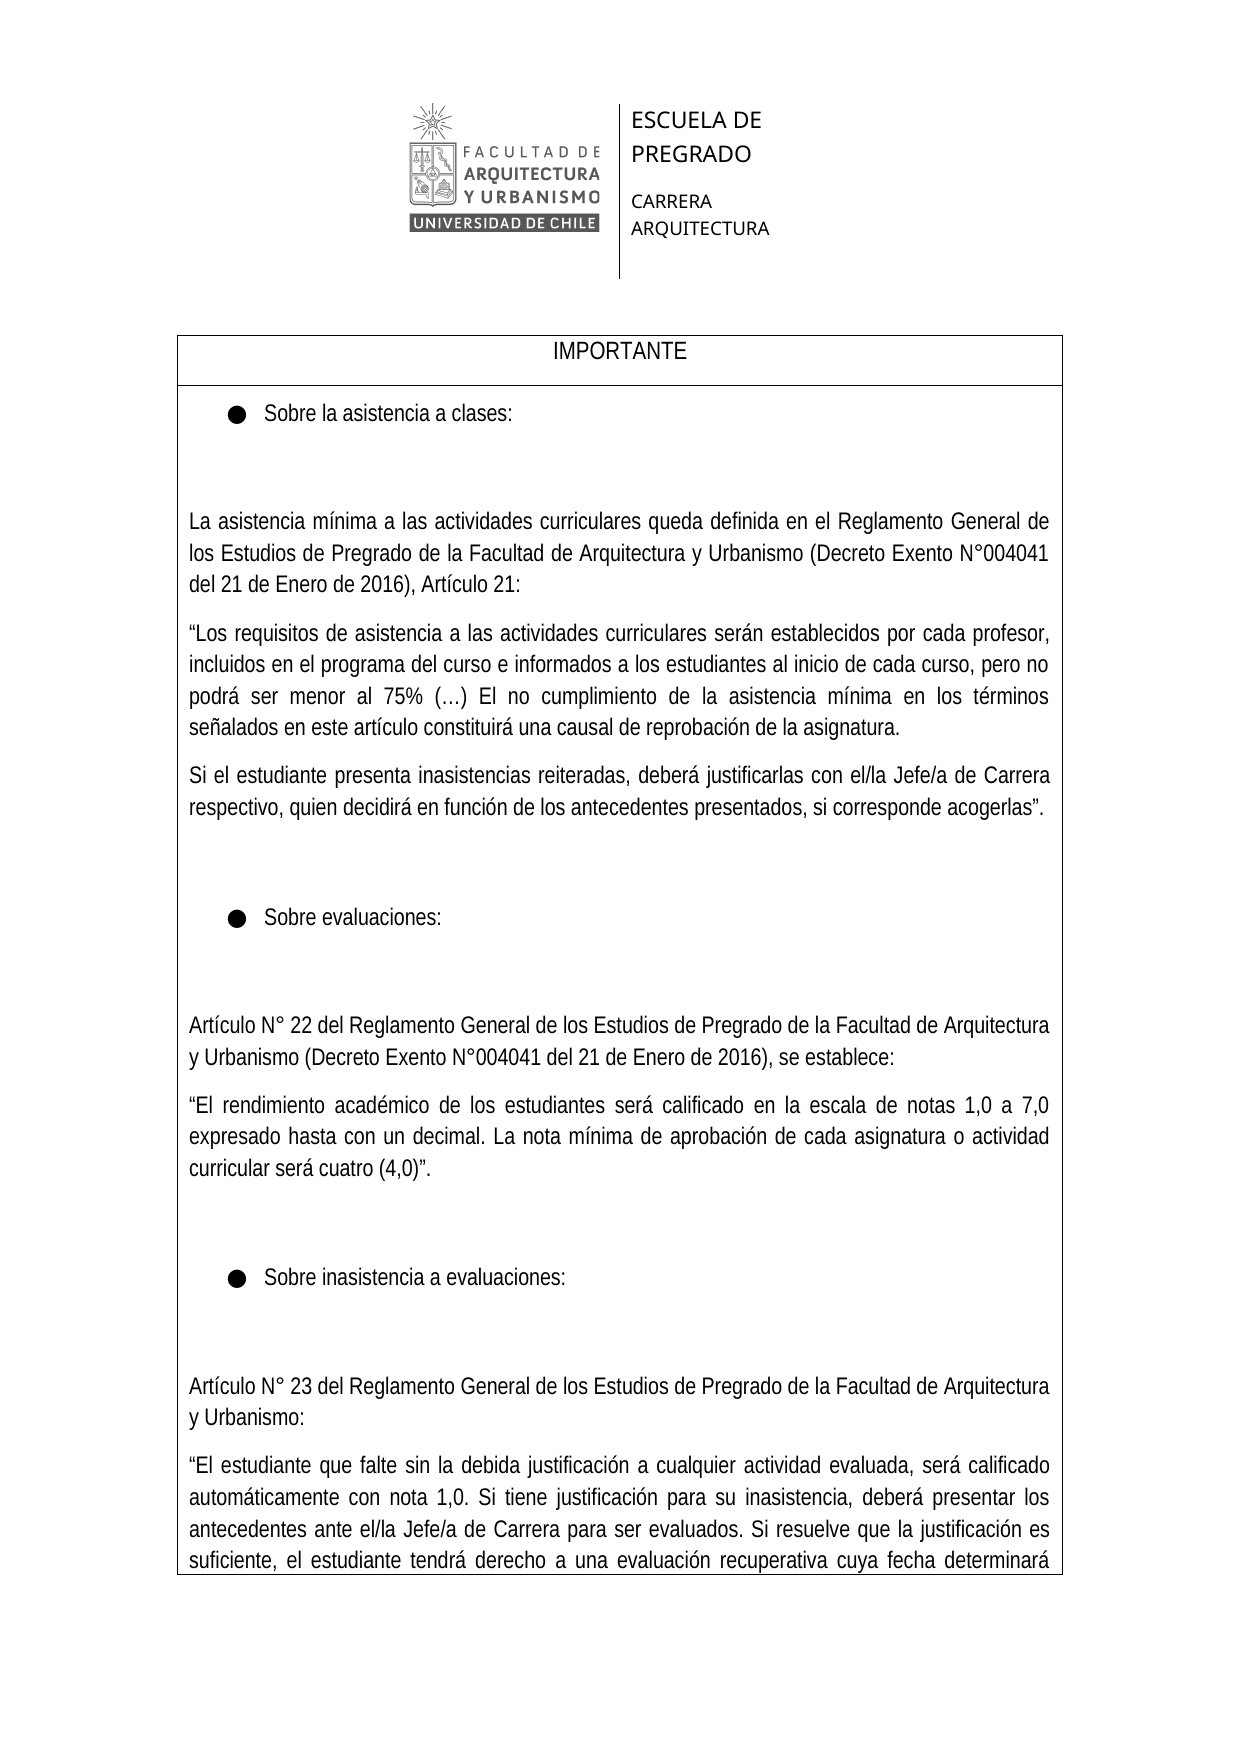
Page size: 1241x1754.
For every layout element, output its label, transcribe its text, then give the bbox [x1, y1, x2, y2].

picture [409, 103, 600, 232]
table_header IMPORTANTE [178, 336, 1062, 385]
